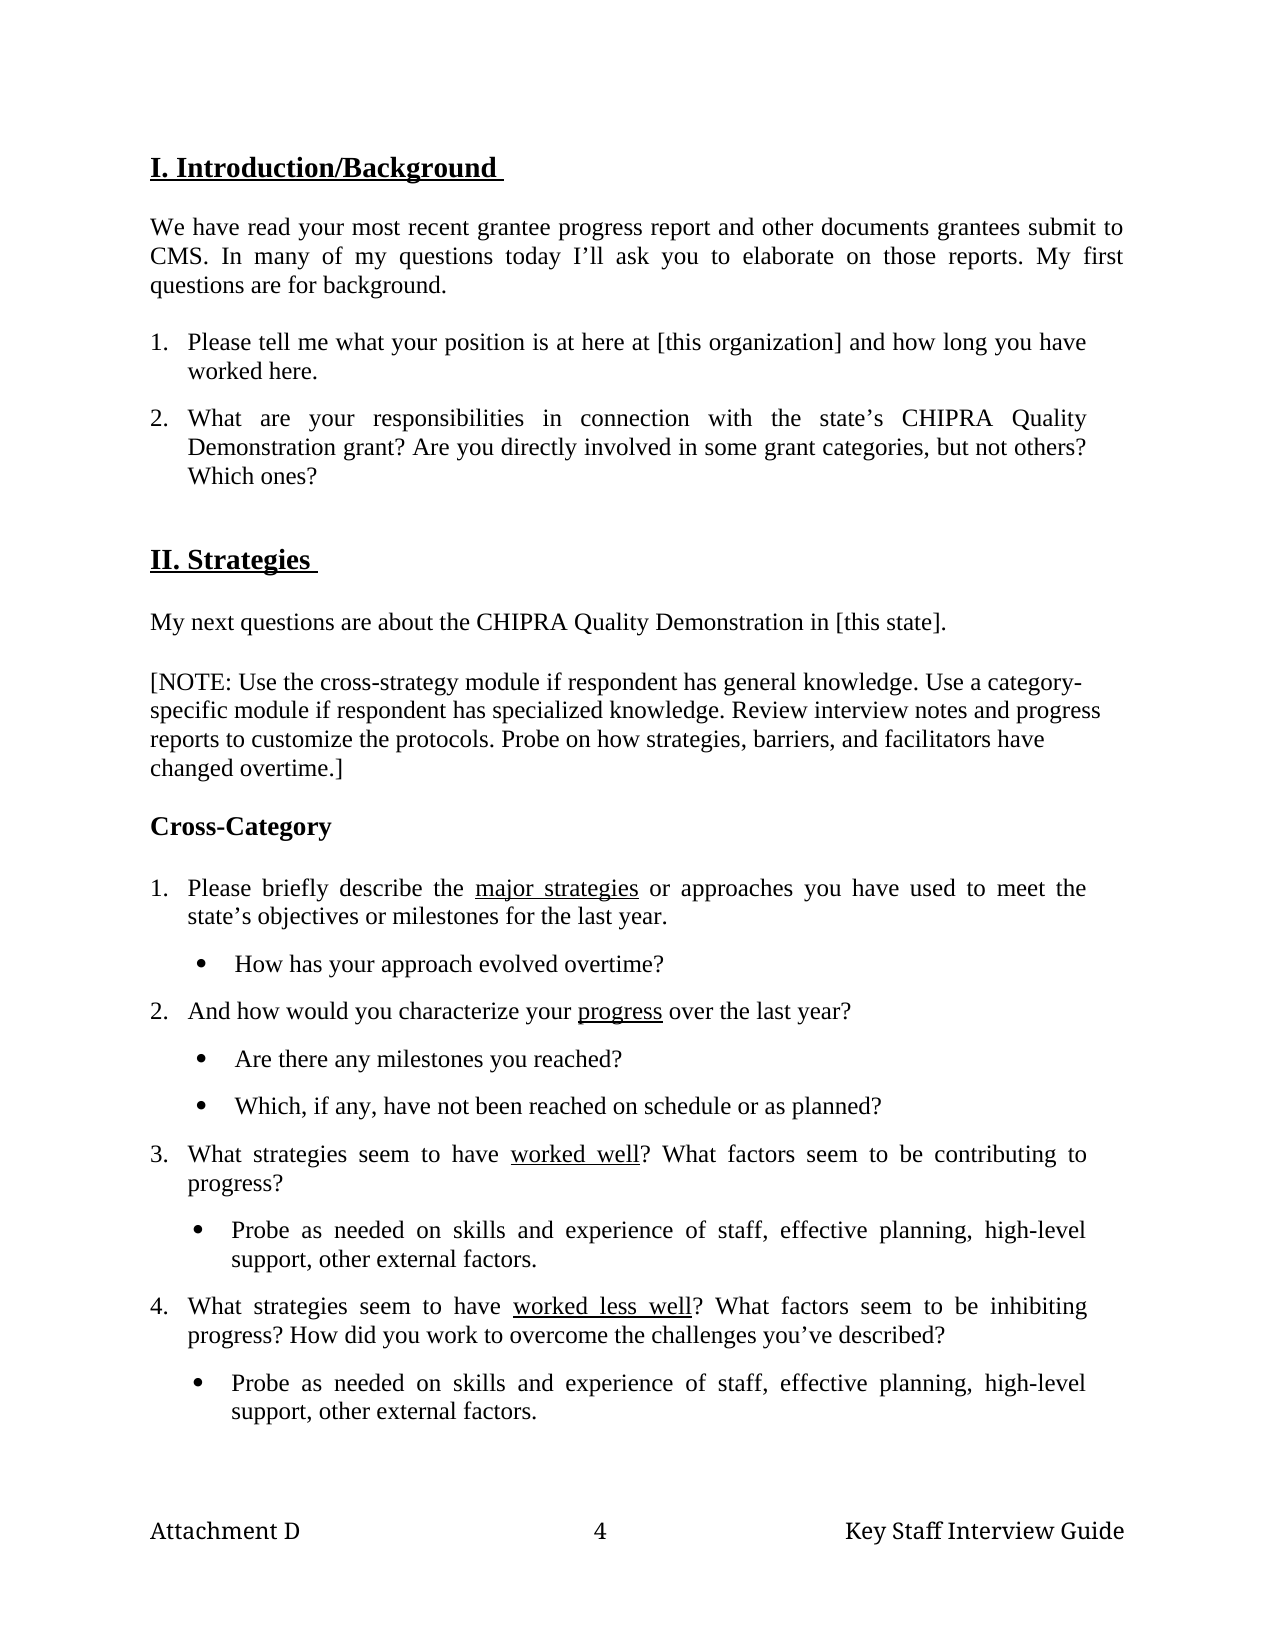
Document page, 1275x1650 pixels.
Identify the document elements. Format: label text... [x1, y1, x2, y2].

list Please briefly describe the major strategies or approaches you have used to meet the state’s objectives or milestones for the last year. [150, 873, 1087, 930]
list Are there any milestones you reached? [197, 1044, 1087, 1073]
text My next questions are about the CHIPRA Quality Demonstration in [this state]. [150, 607, 1125, 636]
list What strategies seem to have worked well? What factors seem to be contributing to progress? [150, 1139, 1087, 1196]
text Cross-Category [150, 810, 1125, 842]
text [NOTE: Use the cross-strategy module if respondent has general knowledge. Use a category-specific module if respondent has specialized knowledge. Review interview notes and progress reports to customize the protocols. Probe on how strategies, barriers, and facilitators have changed overtime.] [150, 667, 1125, 782]
list Probe as needed on skills and experience of staff, effective planning, high-level support, other external factors. [194, 1215, 1087, 1273]
list What strategies seem to have worked less well? What factors seem to be inhibiting progress? How did you work to overcome the challenges you’ve described? [150, 1291, 1087, 1349]
list Probe as needed on skills and experience of staff, effective planning, high-level support, other external factors. [194, 1368, 1087, 1425]
text II. Strategies [150, 542, 1125, 576]
list Please tell me what your position is at here at [this organization] and how long you have worked here. [150, 327, 1087, 385]
text We have read your most recent grantee progress report and other documents grantees submit to CMS. In many of my questions today I’ll ask you to elaborate on those reports. My first questions are for background. [150, 212, 1125, 298]
list What are your responsibilities in connection with the state’s CHIPRA Quality Demonstration grant? Are you directly involved in some grant categories, but not others? Which ones? [150, 403, 1087, 490]
list Which, if any, have not been reached on schedule or as planned? [197, 1091, 1087, 1120]
list And how would you characterize your progress over the last year? [150, 996, 1087, 1025]
list How has your approach evolved overtime? [197, 949, 1087, 978]
text I. Introduction/Background [150, 150, 1125, 183]
